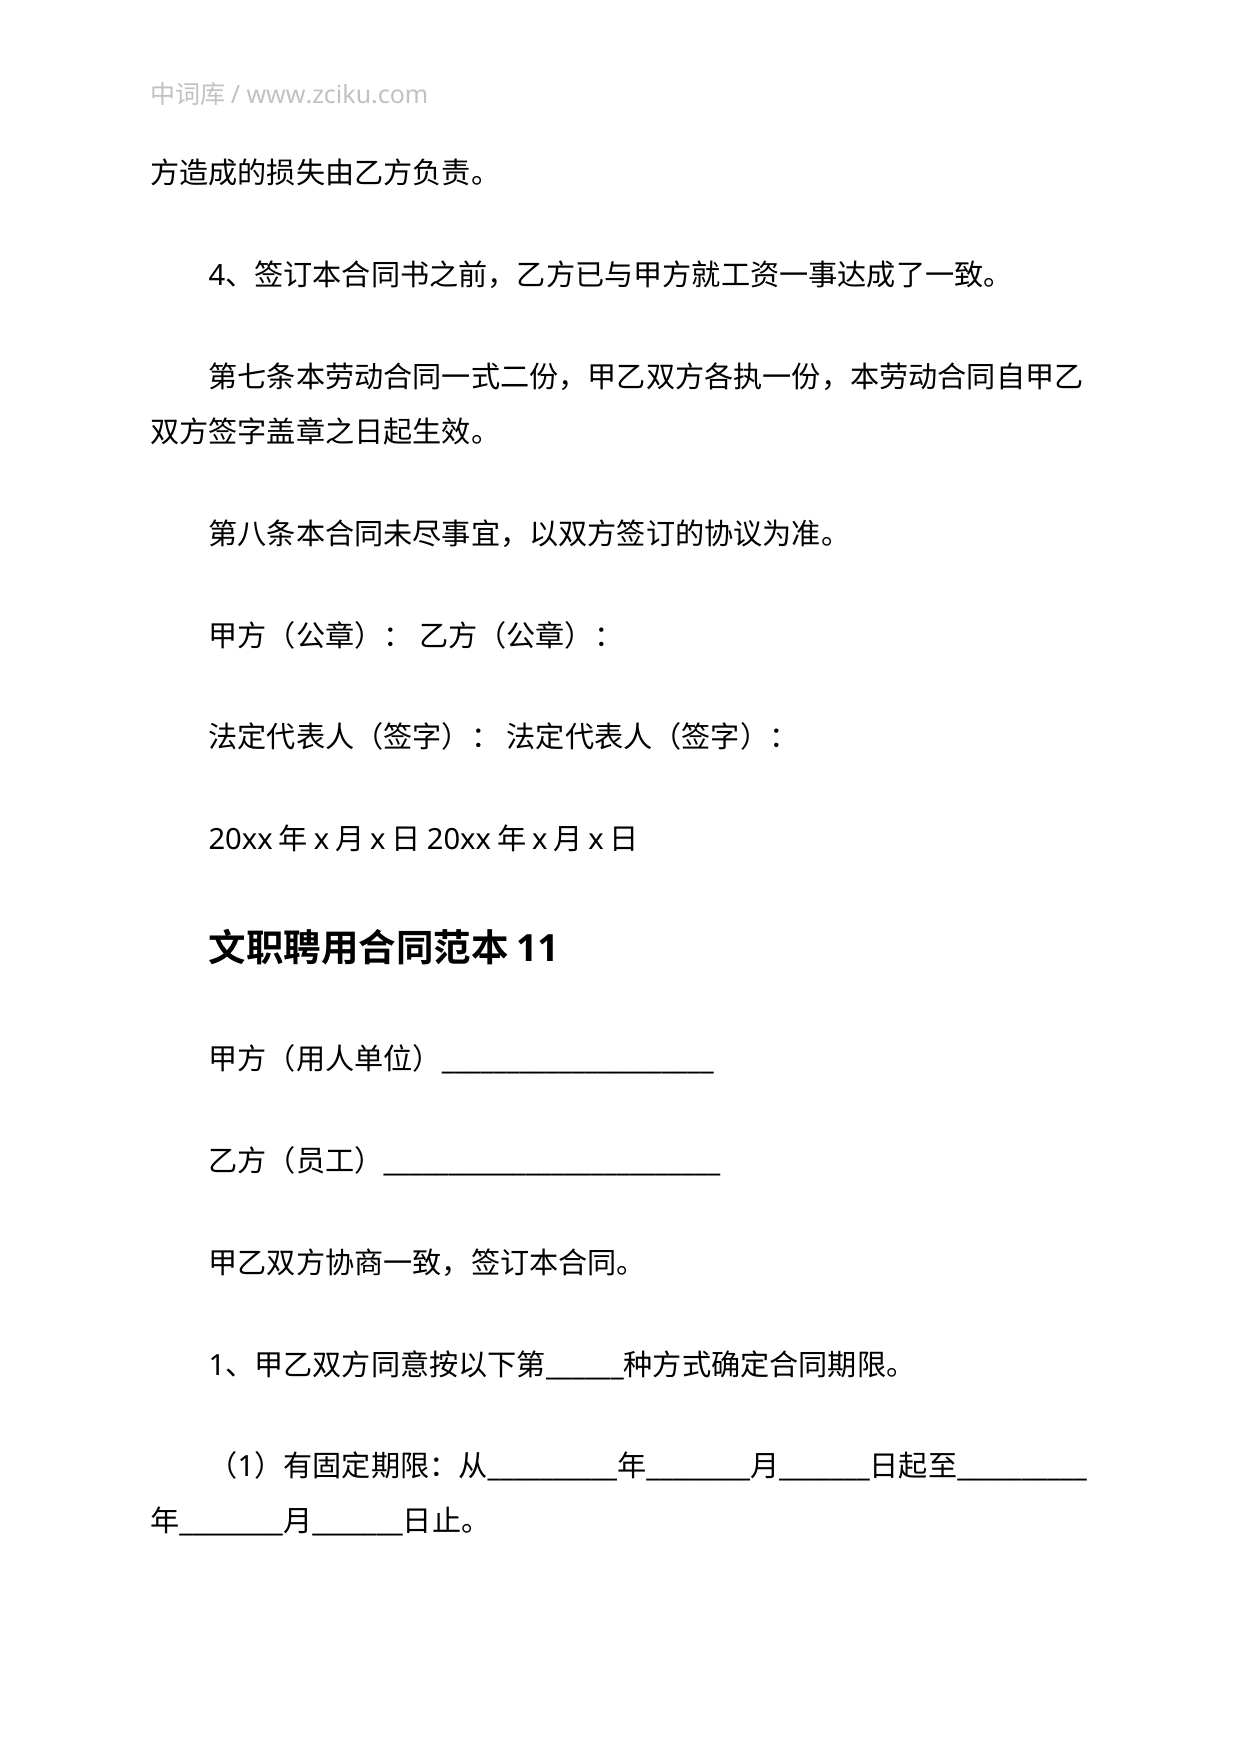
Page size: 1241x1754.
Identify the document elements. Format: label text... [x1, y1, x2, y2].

text 甲乙双方协商一致，签订本合同。 [150, 1239, 1090, 1282]
text 4、签订本合同书之前，乙方已与甲方就工资一事达成了一致。 [150, 252, 1090, 294]
text 甲方（公章）： 乙方（公章）： [150, 612, 1090, 654]
text 第七条本劳动合同一式二份，甲乙双方各执一份，本劳动合同自甲乙双方签字盖章之日起生效。 [150, 354, 1090, 451]
text （1）有固定期限：从__________年________月_______日起至__________年________月_______日止。 [150, 1443, 1090, 1540]
text 乙方（员工）__________________________ [150, 1137, 1090, 1180]
text 1、甲乙双方同意按以下第______种方式确定合同期限。 [150, 1341, 1090, 1383]
text 文职聘用合同范本11 [150, 918, 1090, 972]
text 甲方（用人单位）_____________________ [150, 1035, 1090, 1078]
text 法定代表人（签字）： 法定代表人（签字）： [150, 714, 1090, 756]
text 第八条本合同未尽事宜，以双方签订的协议为准。 [150, 510, 1090, 553]
text 20xx年x月x日 20xx年x月x日 [150, 816, 1090, 858]
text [150, 150, 1090, 192]
